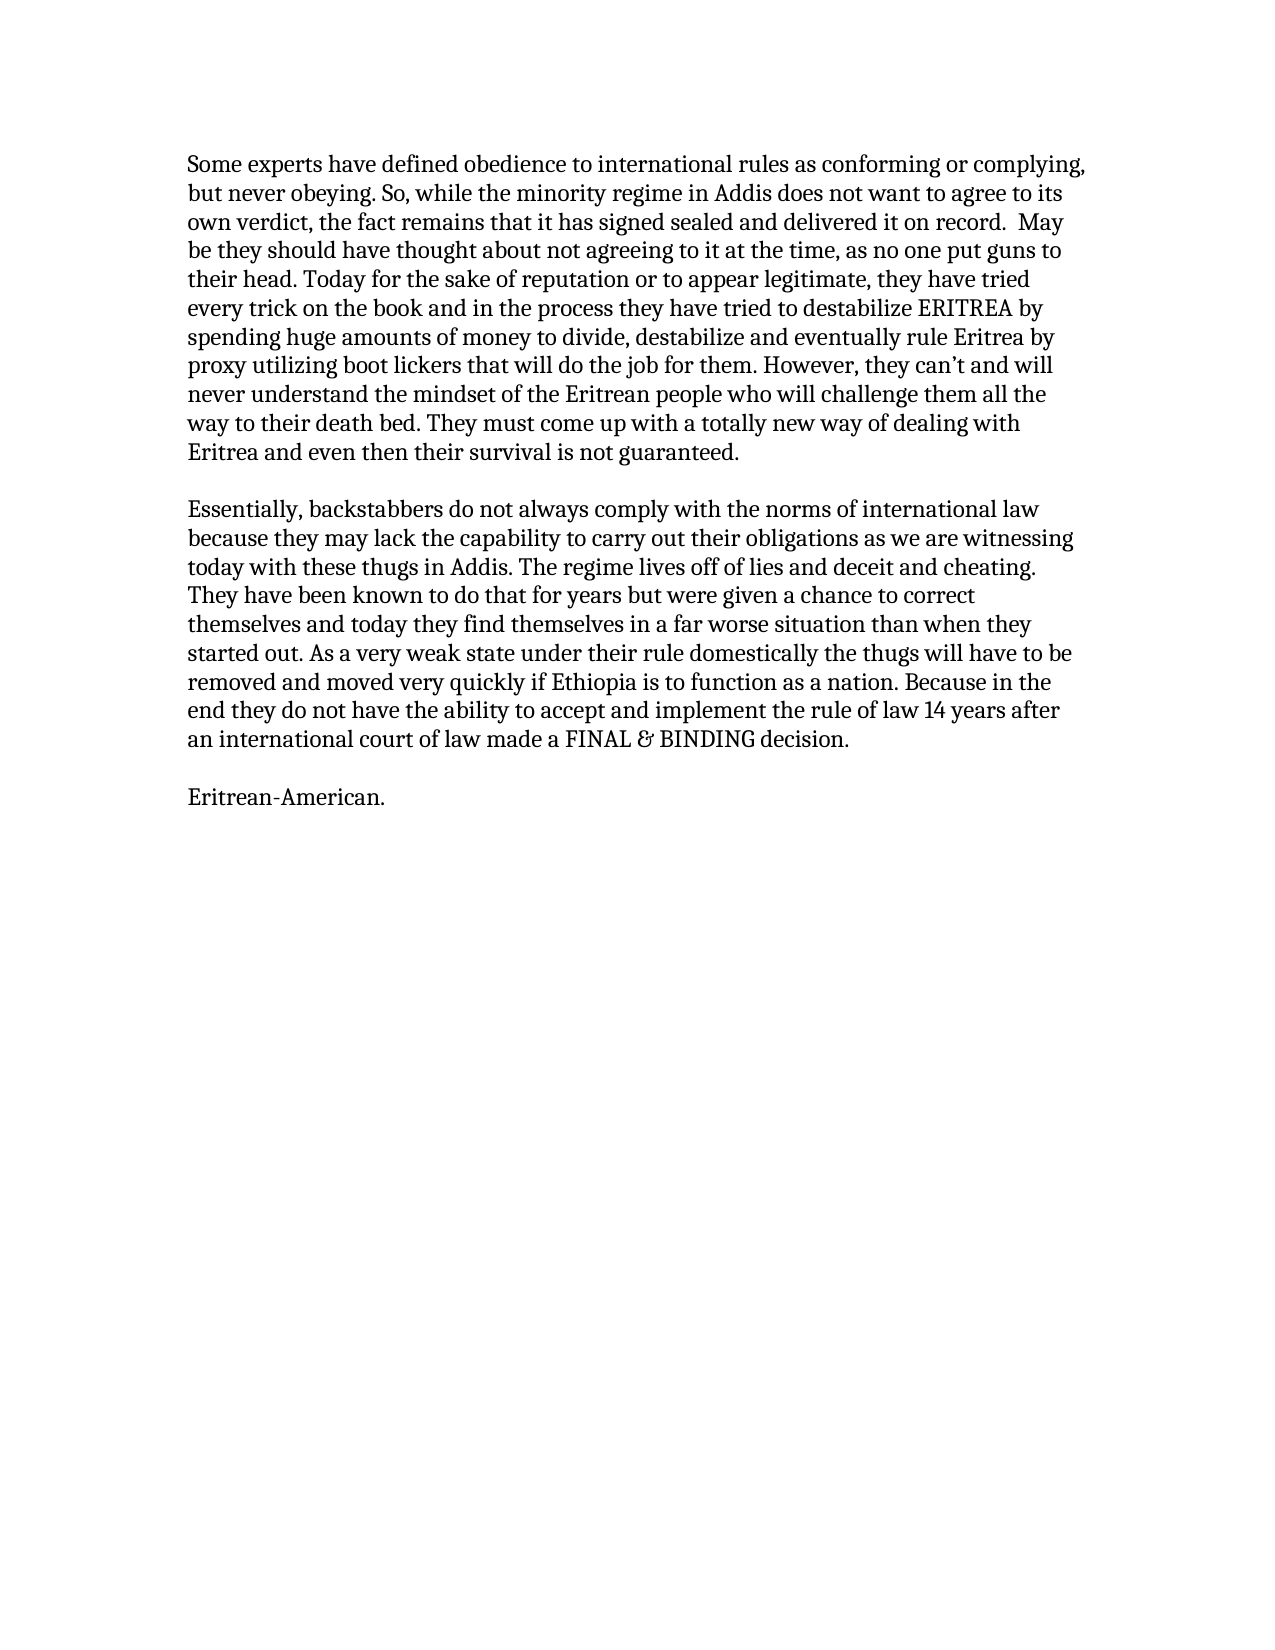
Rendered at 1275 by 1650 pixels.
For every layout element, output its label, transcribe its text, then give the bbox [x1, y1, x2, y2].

text Some experts have defined obedience to international rules as conforming or complying, but never obeying. So, while the minority regime in Addis does not want to agree to its own verdict, the fact remains that it has signed sealed and delivered it on record. May be they should have thought about not agreeing to it at the time, as no one put guns to their head. Today for the sake of reputation or to appear legitimate, they have tried every trick on the book and in the process they have tried to destabilize ERITREA by spending huge amounts of money to divide, destabilize and eventually rule Eritrea by proxy utilizing boot lickers that will do the job for them. However, they can’t and will never understand the mindset of the Eritrean people who will challenge them all the way to their death bed. They must come up with a totally new way of dealing with Eritrea and even then their survival is not guaranteed. [187, 150, 1087, 466]
text Eritrean-American. [187, 782, 1087, 811]
text Essentially, backstabbers do not always comply with the norms of international law because they may lack the capability to carry out their obligations as we are witnessing today with these thugs in Addis. The regime lives off of lies and deceit and cheating. They have been known to do that for years but were given a chance to correct themselves and today they find themselves in a far worse situation than when they started out. As a very weak state under their rule domestically the thugs will have to be removed and moved very quickly if Ethiopia is to function as a nation. Because in the end they do not have the ability to accept and implement the rule of law 14 years after an international court of law made a FINAL & BINDING decision. [187, 495, 1087, 754]
